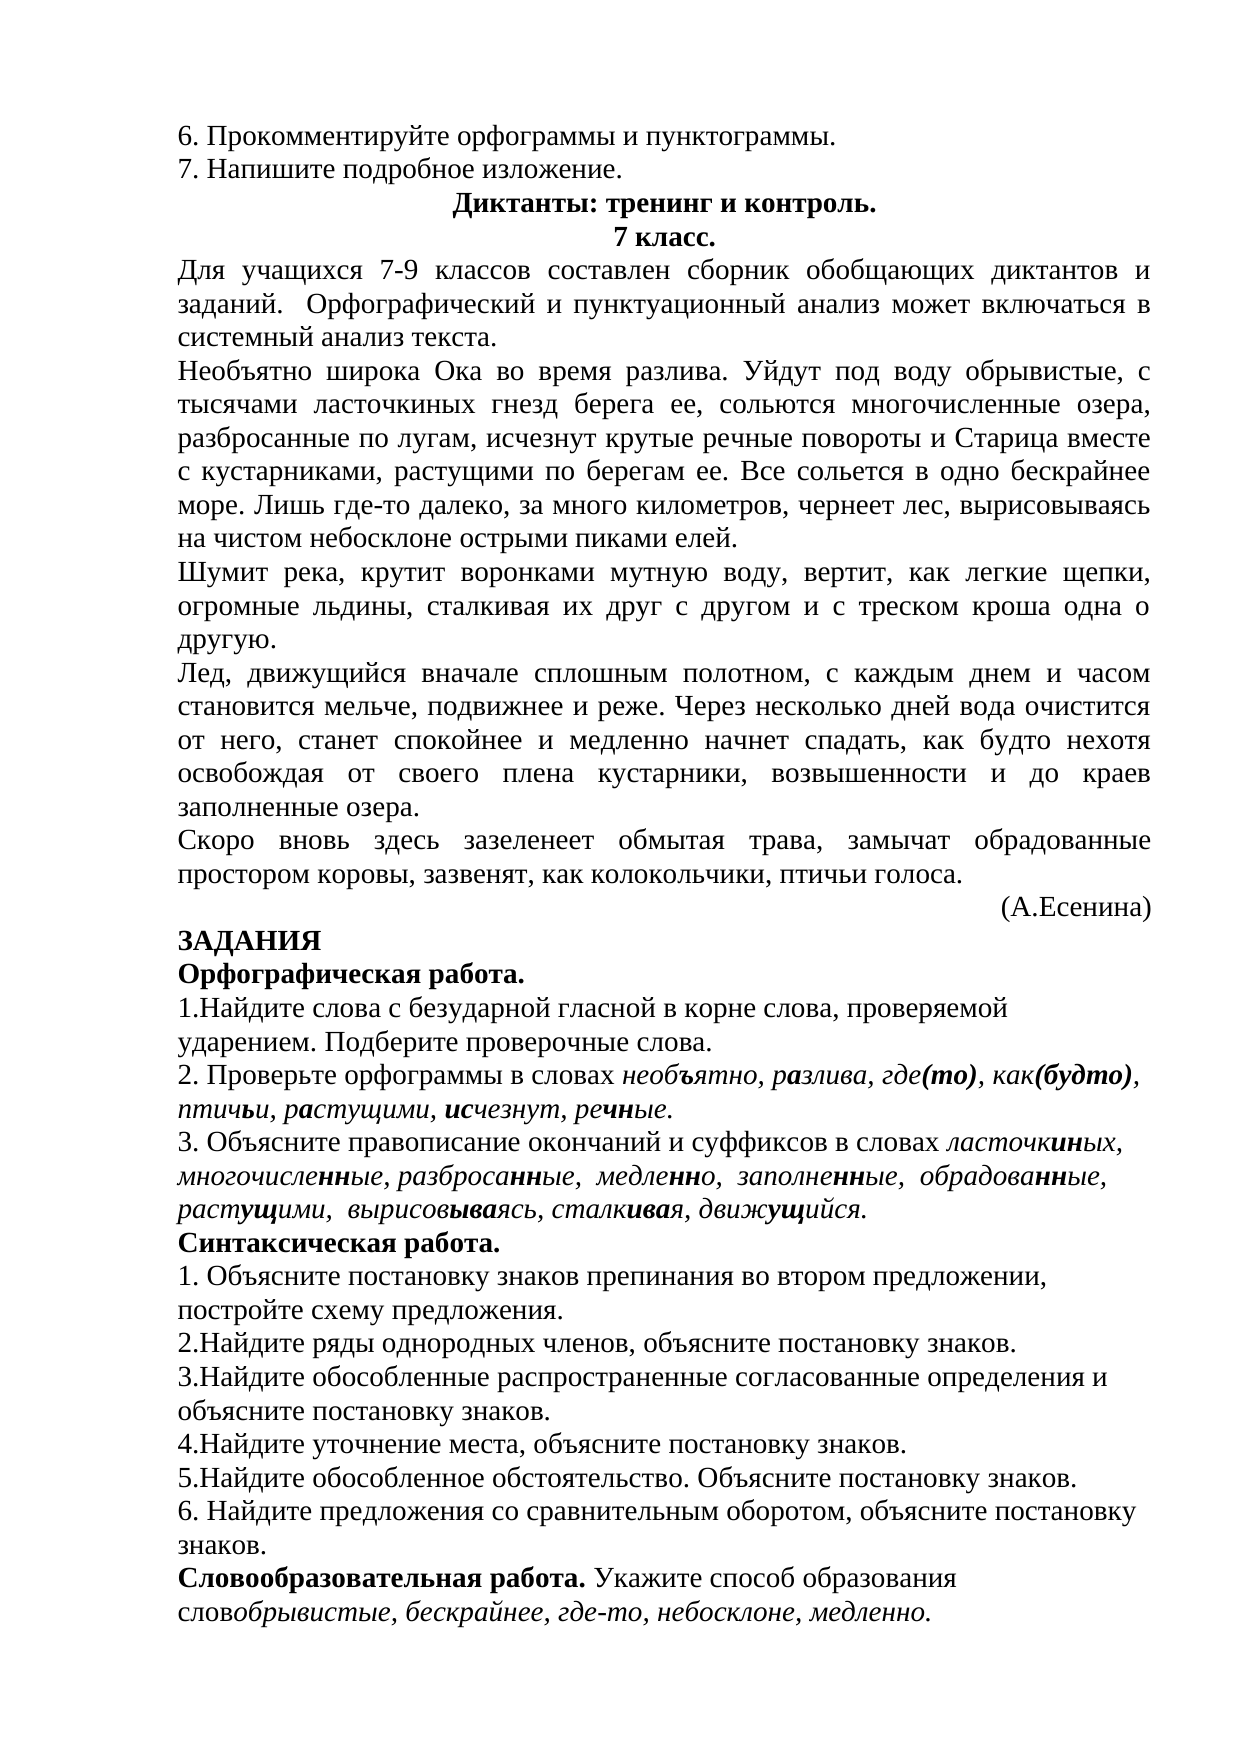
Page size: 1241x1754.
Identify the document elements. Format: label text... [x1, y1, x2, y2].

text ЗАДАНИЯ [177, 923, 1152, 957]
text 3. Объясните правописание окончаний и суффиксов в словах ласточкиных, многочисленные, разбросанные, медленно, заполненные, обрадованные, растущими, вырисовываясь, сталкивая, движущийся. [177, 1124, 1152, 1225]
text Скоро вновь здесь зазеленеет обмытая трава, замычат обрадованные простором коровы, зазвенят, как колокольчики, птичьи голоса. [177, 822, 1152, 889]
text Орфографическая работа. [177, 957, 1152, 990]
text 1.Найдите слова с безударной гласной в корне слова, проверяемой ударением. Подберите проверочные слова. [177, 990, 1152, 1057]
text Для учащихся 7-9 классов составлен сборник обобщающих диктантов и заданий. Орфографический и пунктуационный анализ может включаться в системный анализ текста. [177, 252, 1152, 353]
text Необъятно широка Ока во время разлива. Уйдут под воду обрывистые, с тысячами ласточкиных гнезд берега ее, сольются многочисленные озера, разбросанные по лугам, исчезнут крутые речные повороты и Старица вместе с кустарниками, растущими по берегам ее. Все сольется в одно бескрайнее море. Лишь где-то далеко, за много километров, чернеет лес, вырисовываясь на чистом небосклоне острыми пиками елей. [177, 353, 1152, 554]
text 1. Объясните постановку знаков препинания во втором предложении, постройте схему предложения. [177, 1258, 1152, 1326]
text 4.Найдите уточнение места, объясните постановку знаков. [177, 1426, 1152, 1460]
text 5.Найдите обособленное обстоятельство. Объясните постановку знаков. [177, 1460, 1152, 1493]
text Лед, движущийся вначале сплошным полотном, с каждым днем и часом становится мельче, подвижнее и реже. Через несколько дней вода очистится от него, станет спокойнее и медленно начнет спадать, как будто нехотя освобождая от своего плена кустарники, возвышенности и до краев заполненные озера. [177, 655, 1152, 822]
text 2.Найдите ряды однородных членов, объясните постановку знаков. [177, 1326, 1152, 1359]
text 6. Найдите предложения со сравнительным оборотом, объясните постановку знаков. [177, 1493, 1152, 1560]
text 3.Найдите обособленные распространенные согласованные определения и объясните постановку знаков. [177, 1359, 1152, 1426]
text Синтаксическая работа. [177, 1225, 1152, 1258]
text Шумит река, крутит воронками мутную воду, вертит, как легкие щепки, огромные льдины, сталкивая их друг с другом и с треском кроша одна о другую. [177, 554, 1152, 655]
text 7. Напишите подробное изложение. [177, 152, 1152, 185]
text 2. Проверьте орфограммы в словах необъятно, разлива, где(то), как(будто), птичьи, растущими, исчезнут, речные. [177, 1057, 1152, 1124]
text (А.Есенина) [177, 889, 1152, 923]
text Диктанты: тренинг и контроль. [177, 185, 1152, 219]
text Словообразовательная работа. Укажите способ образования словобрывистые, бескрайнее, где-то, небосклоне, медленно. [177, 1560, 1152, 1627]
text 6. Прокомментируйте орфограммы и пунктограммы. [177, 118, 1152, 152]
text 7 класс. [177, 219, 1152, 252]
